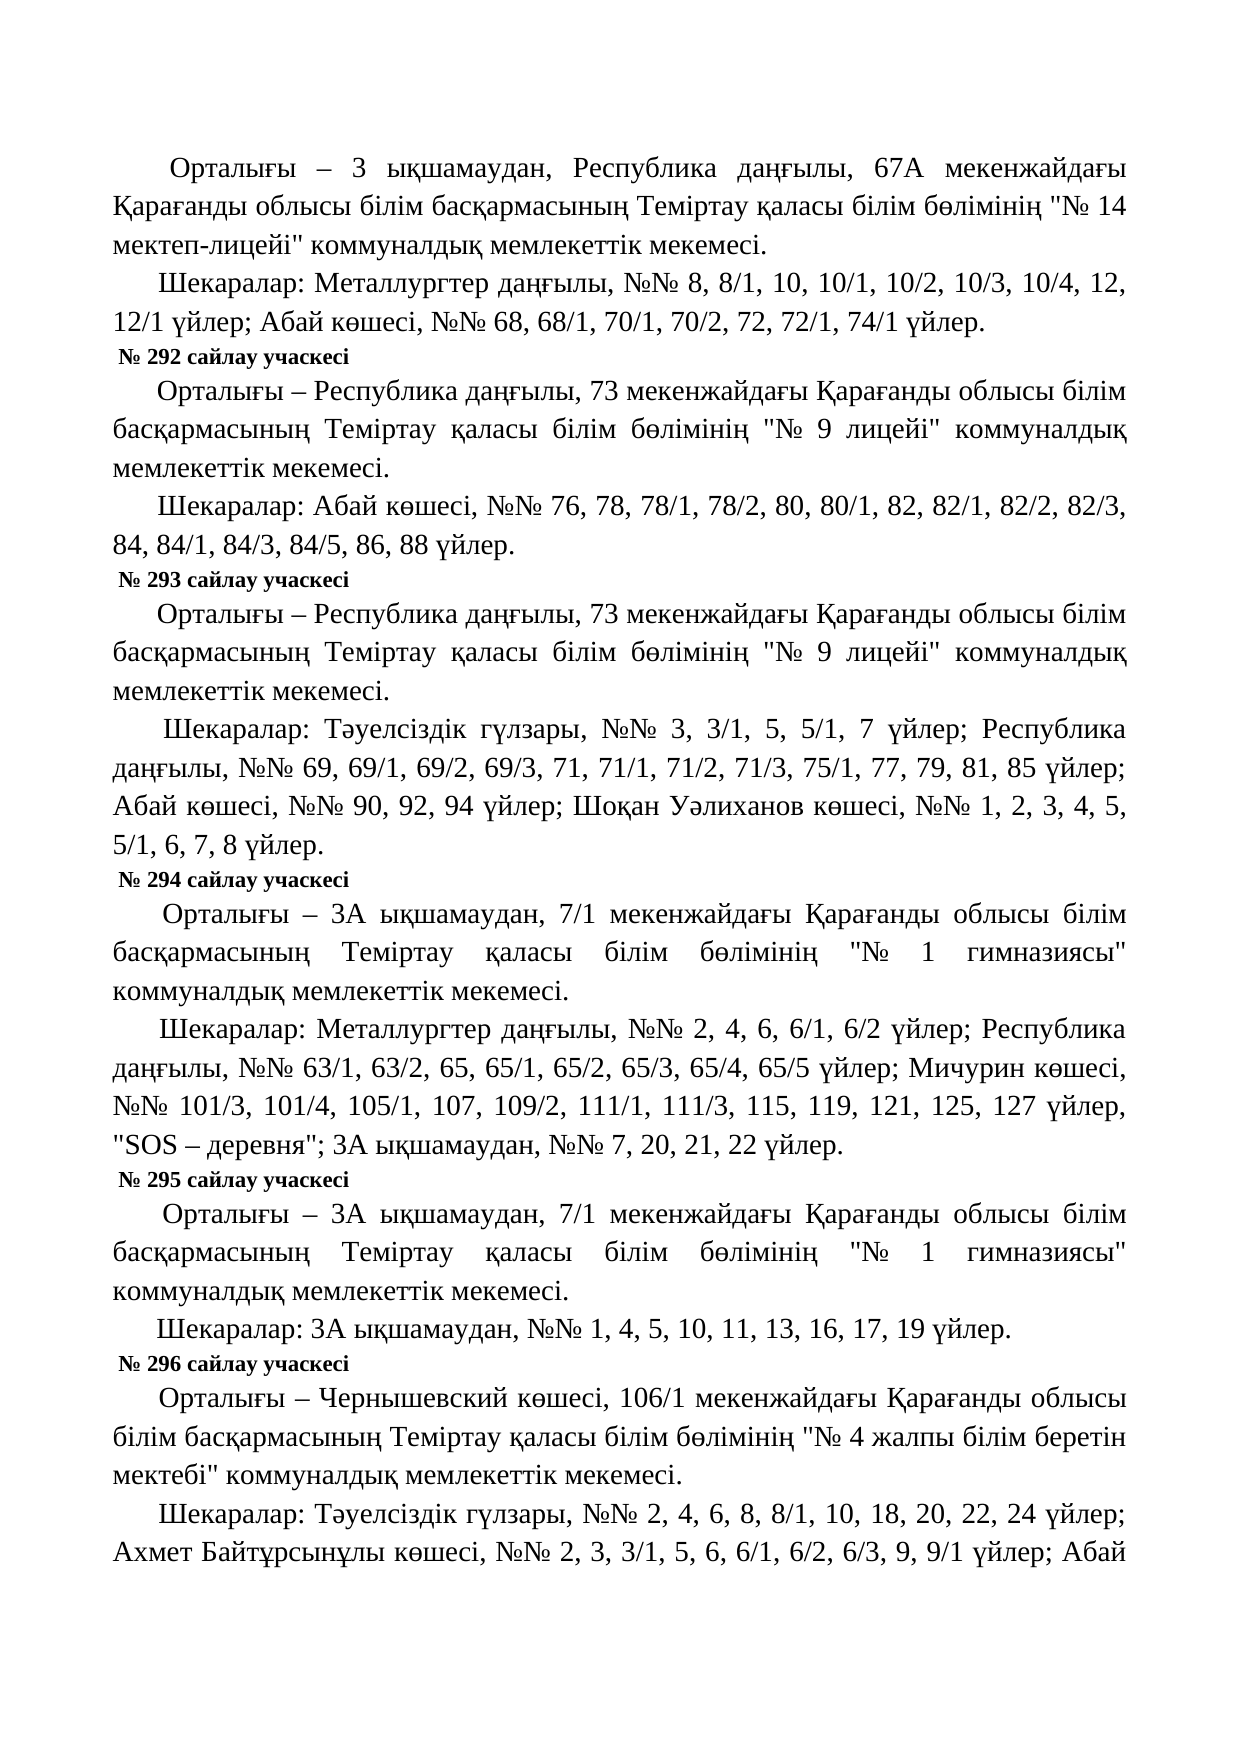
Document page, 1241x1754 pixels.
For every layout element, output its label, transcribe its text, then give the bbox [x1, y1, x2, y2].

text Орталығы – 3А ықшамаудан, 7/1 мекенжайдағы Қарағанды облысы білім басқармасының Теміртау қаласы білім бөлімінің "№ 1 гимназиясы" коммуналдық мемлекеттік мекемесі. [112, 1196, 1128, 1306]
text Шекаралар: 3А ықшамаудан, №№ 1, 4, 5, 10, 11, 13, 16, 17, 19 үйлер. [112, 1311, 1128, 1345]
text Шекаралар: Абай көшесі, №№ 76, 78, 78/1, 78/2, 80, 80/1, 82, 82/1, 82/2, 82/3, 84, 84/1, 84/3, 84/5, 86, 88 үйлер. [112, 488, 1128, 561]
text № 294 сайлау учаскесі [112, 866, 1128, 892]
text Орталығы – 3 ықшамаудан, Республика даңғылы, 67А мекенжайдағы Қарағанды облысы білім басқармасының Теміртау қаласы білім бөлімінің "№ 14 мектеп-лицейі" коммуналдық мемлекеттік мекемесі. [112, 150, 1128, 261]
text № 296 сайлау учаскесі [112, 1350, 1128, 1376]
text Шекаралар: Тәуелсіздік гүлзары, №№ 3, 3/1, 5, 5/1, 7 үйлер; Республика даңғылы, №№ 69, 69/1, 69/2, 69/3, 71, 71/1, 71/2, 71/3, 75/1, 77, 79, 81, 85 үйлер; Абай көшесі, №№ 90, 92, 94 үйлер; Шоқан Уәлиханов көшесі, №№ 1, 2, 3, 4, 5, 5/1, 6, 7, 8 үйлер. [112, 711, 1128, 861]
text Шекаралар: Металлургтер даңғылы, №№ 8, 8/1, 10, 10/1, 10/2, 10/3, 10/4, 12, 12/1 үйлер; Абай көшесі, №№ 68, 68/1, 70/1, 70/2, 72, 72/1, 74/1 үйлер. [112, 266, 1128, 338]
text № 292 сайлау учаскесі [112, 343, 1128, 369]
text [112, 1496, 1128, 1568]
text Шекаралар: Металлургтер даңғылы, №№ 2, 4, 6, 6/1, 6/2 үйлер; Республика даңғылы, №№ 63/1, 63/2, 65, 65/1, 65/2, 65/3, 65/4, 65/5 үйлер; Мичурин көшесі, №№ 101/3, 101/4, 105/1, 107, 109/2, 111/1, 111/3, 115, 119, 121, 125, 127 үйлер, "SOS – деревня"; 3А ықшамаудан, №№ 7, 20, 21, 22 үйлер. [112, 1011, 1128, 1161]
text Орталығы – 3А ықшамаудан, 7/1 мекенжайдағы Қарағанды облысы білім басқармасының Теміртау қаласы білім бөлімінің "№ 1 гимназиясы" коммуналдық мемлекеттік мекемесі. [112, 896, 1128, 1006]
text № 293 сайлау учаскесі [112, 566, 1128, 592]
text Орталығы – Республика даңғылы, 73 мекенжайдағы Қарағанды облысы білім басқармасының Теміртау қаласы білім бөлімінің "№ 9 лицейі" коммуналдық мемлекеттік мекемесі. [112, 596, 1128, 706]
text Орталығы – Республика даңғылы, 73 мекенжайдағы Қарағанды облысы білім басқармасының Теміртау қаласы білім бөлімінің "№ 9 лицейі" коммуналдық мемлекеттік мекемесі. [112, 373, 1128, 483]
text № 295 сайлау учаскесі [112, 1166, 1128, 1192]
